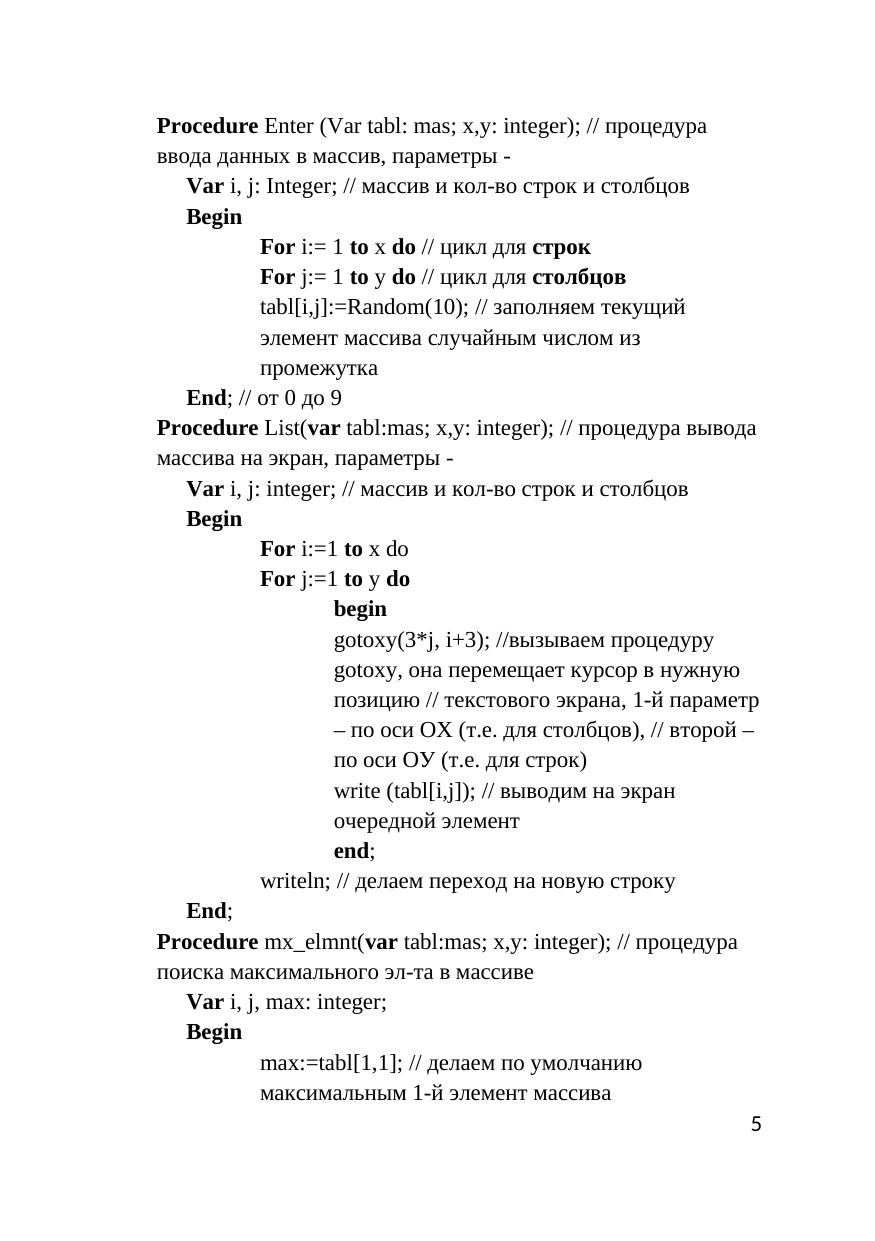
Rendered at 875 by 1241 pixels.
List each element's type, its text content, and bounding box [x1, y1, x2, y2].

text writeln; // делаем переход на новую строку [260, 867, 762, 894]
text Procedure List(var tabl:mas; x,y: integer); // процедура вывода массива на экран, параметры - [157, 414, 762, 471]
text Begin [186, 505, 762, 531]
text For i:= 1 to x do // цикл для строк [260, 233, 762, 259]
text write (tabl[i,j]); // выводим на экран очередной элемент [333, 777, 762, 833]
text Var i, j, max: integer; [186, 988, 762, 1014]
text For j:= 1 to y do // цикл для столбцов [260, 263, 762, 289]
text Procedure mx_elmnt(var tabl:mas; x,y: integer); // процедура поиска максимального эл-та в массиве [157, 928, 762, 984]
text For i:=1 to x do [260, 535, 762, 561]
text begin [333, 596, 762, 622]
text max:=tabl[1,1]; // делаем по умолчанию максимальным 1-й элемент массива [260, 1049, 762, 1105]
text Var i, j: Integer; // массив и кол-во строк и столбцов [186, 173, 762, 199]
text end; [333, 837, 762, 863]
text gotoxy(3*j, i+3); //вызываем процедуру gotoxy, она перемещает курсор в нужную позицию // текстового экрана, 1-й параметр – по оси ОХ (т.е. для столбцов), // второй – по оси ОУ (т.е. для строк) [333, 626, 762, 773]
text Procedure Enter (Var tabl: mas; x,y: integer); // процедура ввода данных в массив, параметры - [157, 112, 762, 169]
text Var i, j: integer; // массив и кол-во строк и столбцов [186, 475, 762, 501]
text For j:=1 to y do [260, 565, 762, 592]
text Begin [186, 203, 762, 229]
text End; [186, 898, 762, 924]
text End; // от 0 до 9 [186, 384, 762, 410]
text Begin [186, 1018, 762, 1045]
text tabl[i,j]:=Random(10); // заполняем текущий элемент массива случайным числом из промежутка [260, 293, 762, 380]
